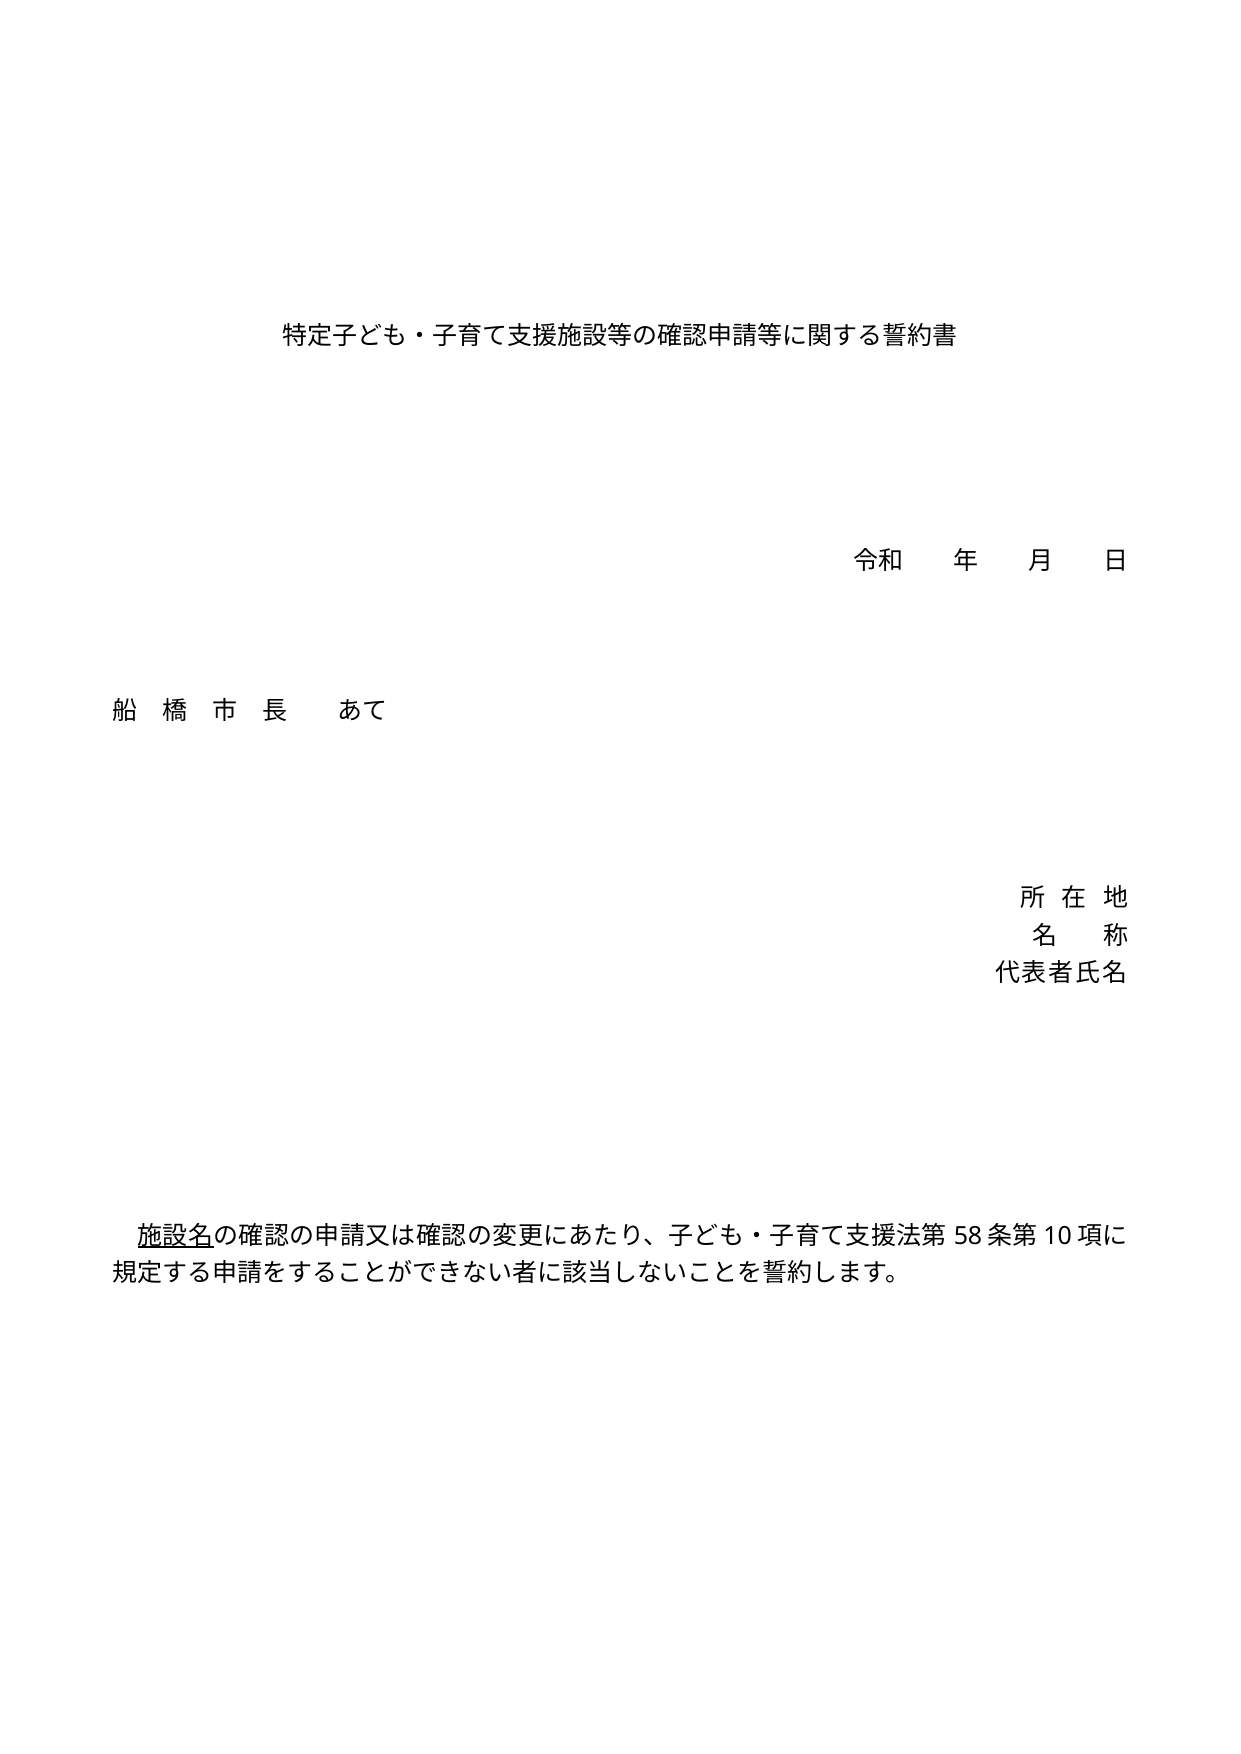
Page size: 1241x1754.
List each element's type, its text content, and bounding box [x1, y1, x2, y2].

text 特定子ども・子育て支援施設等の確認申請等に関する誓約書 [112, 314, 1128, 352]
text 所在地 [112, 877, 1128, 914]
text 令和 年 月 日 [112, 539, 1128, 577]
text 船 橋 市 長 あて [112, 689, 1128, 727]
text 施設名の確認の申請又は確認の変更にあたり、子ども・子育て支援法第58条第10項に規定する申請をすることができない者に該当しないことを誓約します。 [112, 1214, 1128, 1289]
text 代表者氏名 [112, 952, 1128, 989]
text 名称 [112, 914, 1128, 952]
